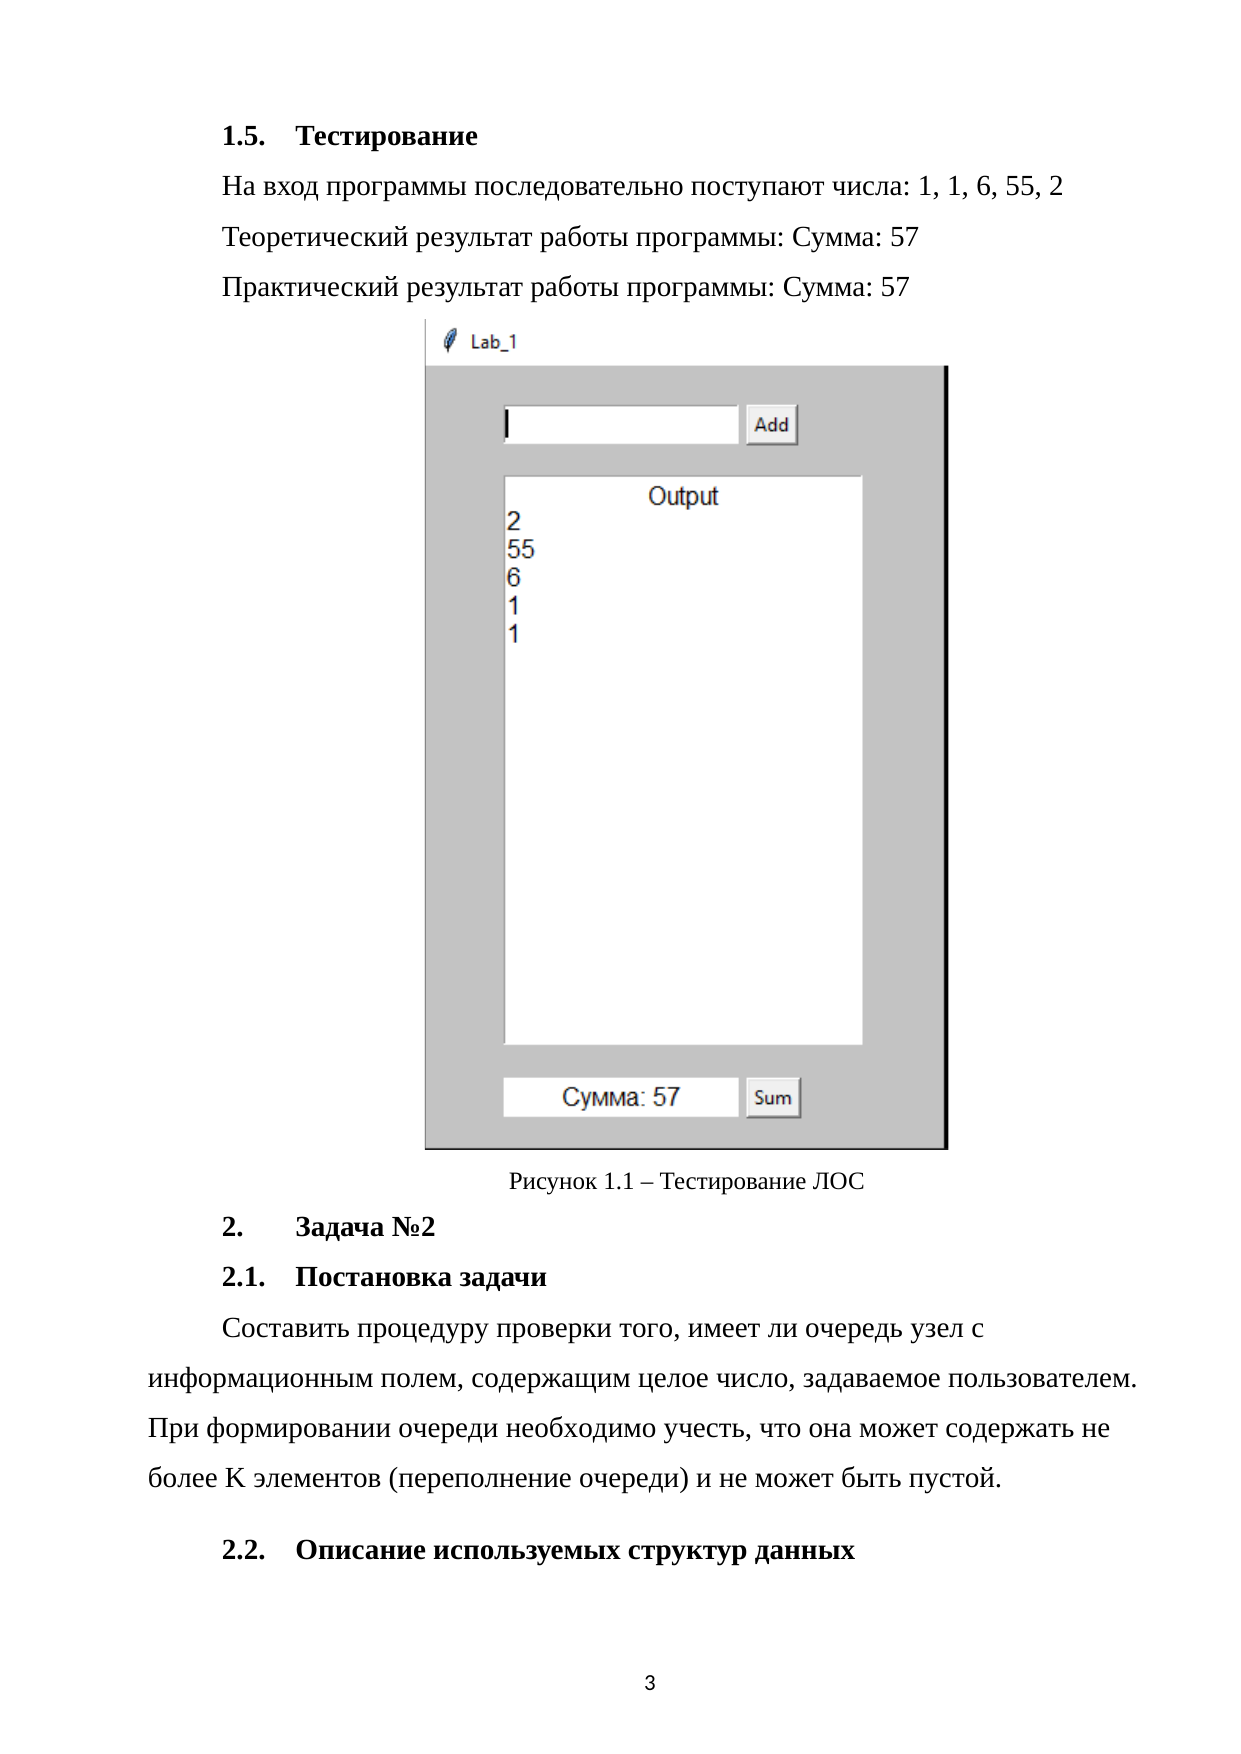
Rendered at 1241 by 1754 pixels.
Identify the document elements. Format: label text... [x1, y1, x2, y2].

picture [424, 319, 949, 1150]
list Тестирование [148, 118, 1152, 152]
list Описание используемых структур данных [148, 1532, 1152, 1565]
list Теоретический результат работы программы: Сумма: 57 [222, 219, 1152, 252]
text Составить процедуру проверки того, имеет ли очередь узел с информационным полем, содержащим целое число, задаваемое пользователем. При формировании очереди необходимо учесть, что она может содержать не более K элементов (переполнение очереди) и не может быть пустой. [148, 1310, 1152, 1494]
list Рисунок 1.1 – Тестирование ЛОС [222, 1166, 1152, 1195]
list Постановка задачи [148, 1259, 1152, 1293]
list Практический результат работы программы: Сумма: 57 [222, 269, 1152, 303]
list На вход программы последовательно поступают числа: 1, 1, 6, 55, 2 [222, 168, 1152, 202]
list Задача №2 [148, 1209, 1152, 1243]
